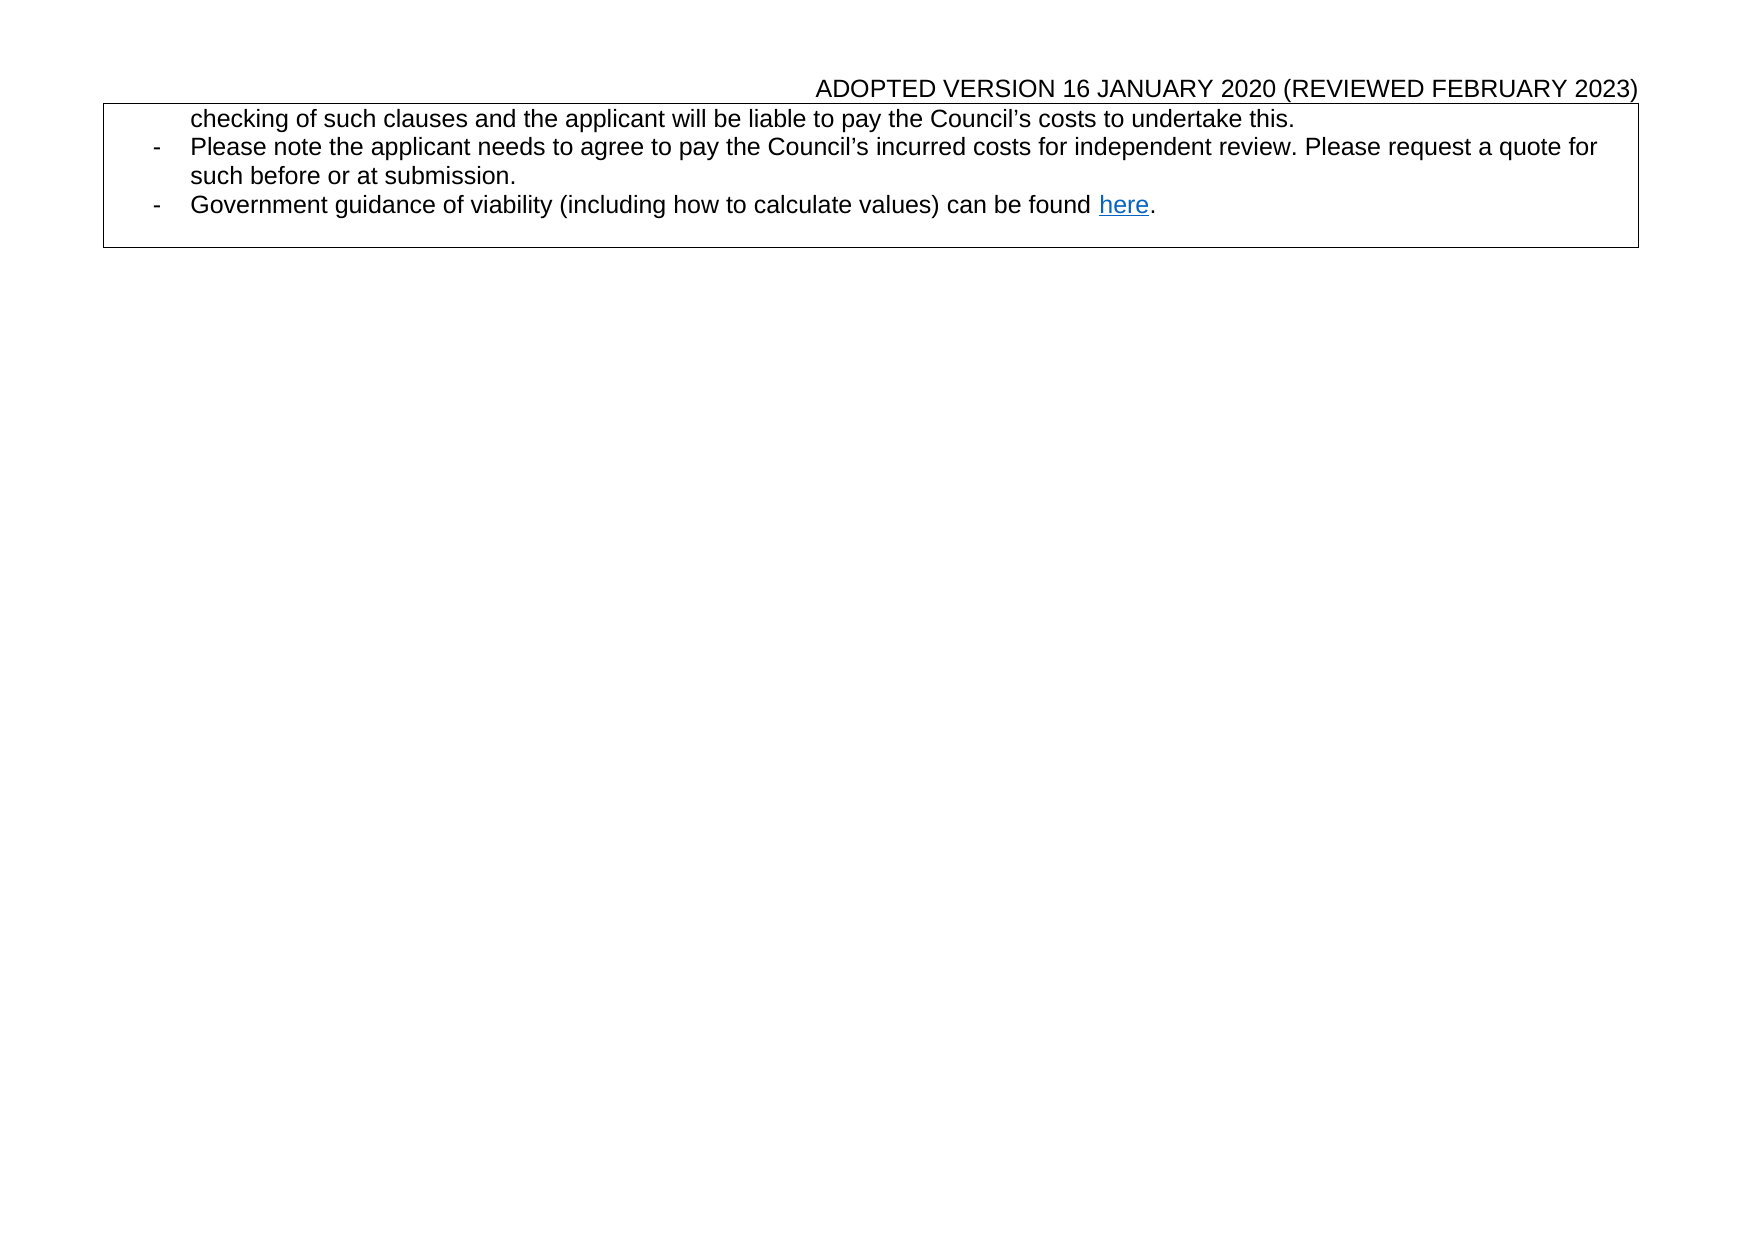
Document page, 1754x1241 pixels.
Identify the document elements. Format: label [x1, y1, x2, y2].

table_cell [104, 104, 1638, 247]
